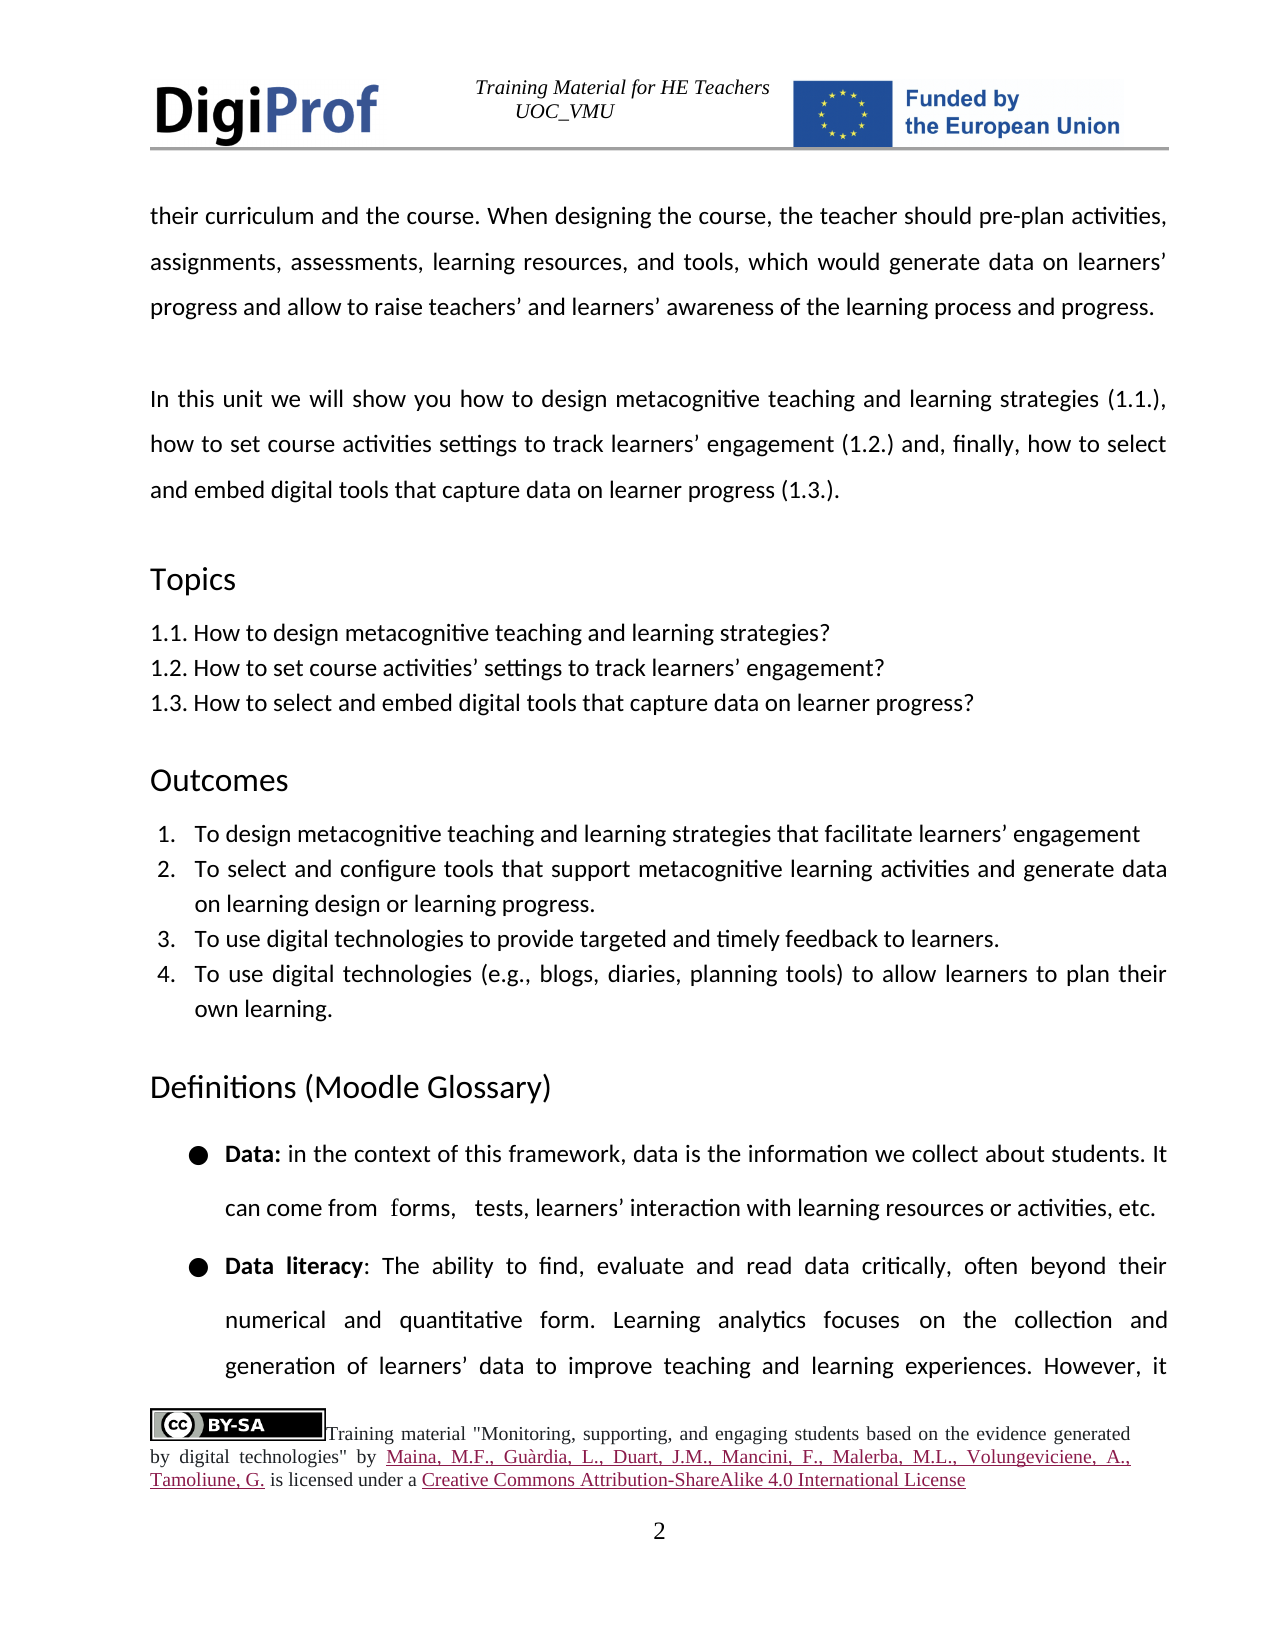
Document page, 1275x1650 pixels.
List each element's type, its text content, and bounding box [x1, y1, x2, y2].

picture [150, 79, 388, 147]
text Outcomes [150, 759, 1169, 800]
text 1.3. How to select and embed digital tools that capture data on learner progress? [150, 687, 1169, 717]
picture [150, 1408, 326, 1441]
text 1.1. How to design metacognitive teaching and learning strategies? [150, 617, 1169, 647]
list To use digital technologies to provide targeted and timely feedback to learners. [157, 924, 1169, 954]
text Topics [150, 558, 1169, 598]
list To design metacognitive teaching and learning strategies that facilitate learners’ engagement [157, 819, 1169, 849]
list To select and configure tools that support metacognitive learning activities and generate data on learning design or learning progress. [157, 854, 1169, 919]
list To use digital technologies (e.g., blogs, diaries, planning tools) to allow learners to plan their own learning. [157, 959, 1169, 1024]
picture [790, 79, 1125, 147]
text 1.2. How to set course activities’ settings to track learners’ engagement? [150, 652, 1169, 682]
text Definitions (Moodle Glossary) [150, 1066, 1169, 1107]
list Data: in the context of this framework, data is the information we collect about students. It can come from forms, tests, learners’ interaction with learning resources or activities, etc. [187, 1125, 1169, 1222]
text In this unit we will show you how to design metacognitive teaching and learning strategies (1.1.), how to set course activities settings to track learners’ engagement (1.2.) and, finally, how to select and embed digital tools that capture data on learner progress (1.3.). [150, 383, 1169, 505]
